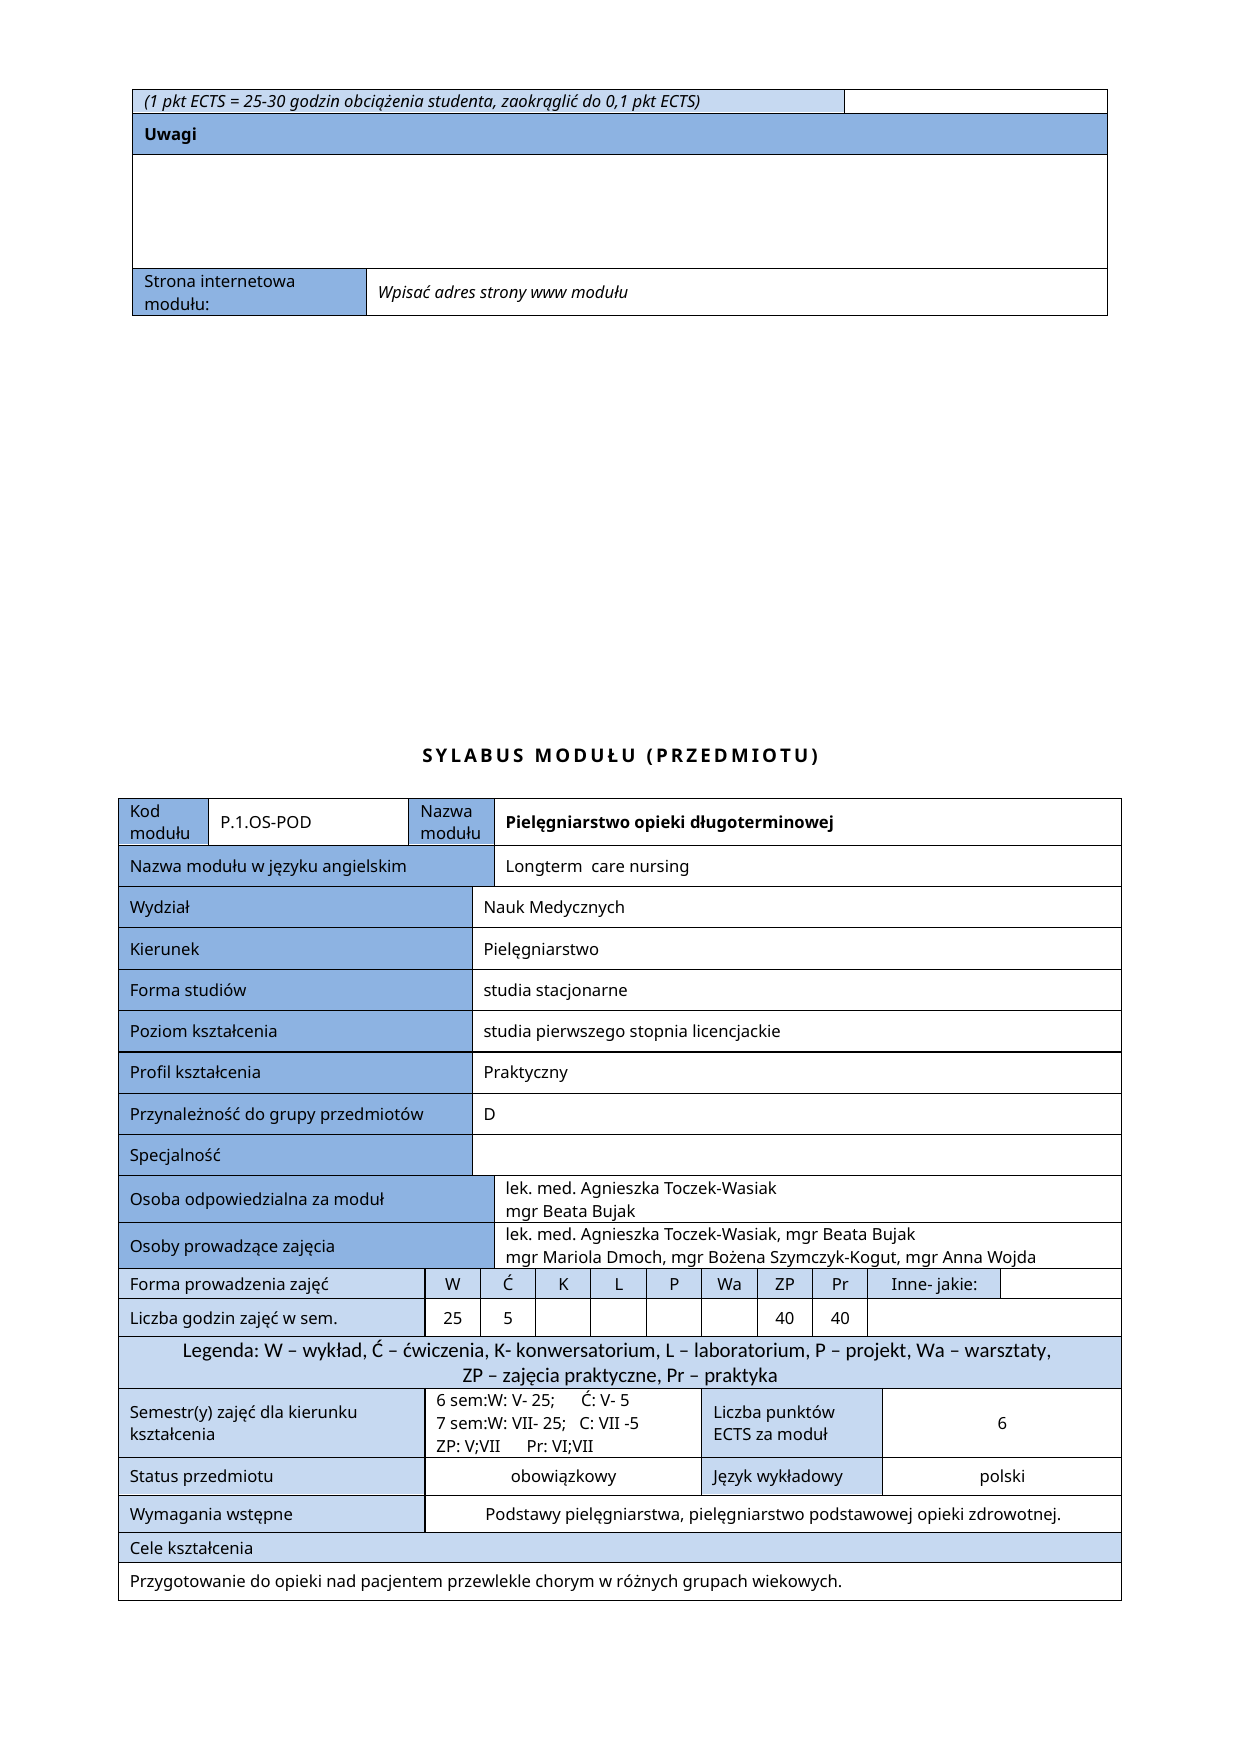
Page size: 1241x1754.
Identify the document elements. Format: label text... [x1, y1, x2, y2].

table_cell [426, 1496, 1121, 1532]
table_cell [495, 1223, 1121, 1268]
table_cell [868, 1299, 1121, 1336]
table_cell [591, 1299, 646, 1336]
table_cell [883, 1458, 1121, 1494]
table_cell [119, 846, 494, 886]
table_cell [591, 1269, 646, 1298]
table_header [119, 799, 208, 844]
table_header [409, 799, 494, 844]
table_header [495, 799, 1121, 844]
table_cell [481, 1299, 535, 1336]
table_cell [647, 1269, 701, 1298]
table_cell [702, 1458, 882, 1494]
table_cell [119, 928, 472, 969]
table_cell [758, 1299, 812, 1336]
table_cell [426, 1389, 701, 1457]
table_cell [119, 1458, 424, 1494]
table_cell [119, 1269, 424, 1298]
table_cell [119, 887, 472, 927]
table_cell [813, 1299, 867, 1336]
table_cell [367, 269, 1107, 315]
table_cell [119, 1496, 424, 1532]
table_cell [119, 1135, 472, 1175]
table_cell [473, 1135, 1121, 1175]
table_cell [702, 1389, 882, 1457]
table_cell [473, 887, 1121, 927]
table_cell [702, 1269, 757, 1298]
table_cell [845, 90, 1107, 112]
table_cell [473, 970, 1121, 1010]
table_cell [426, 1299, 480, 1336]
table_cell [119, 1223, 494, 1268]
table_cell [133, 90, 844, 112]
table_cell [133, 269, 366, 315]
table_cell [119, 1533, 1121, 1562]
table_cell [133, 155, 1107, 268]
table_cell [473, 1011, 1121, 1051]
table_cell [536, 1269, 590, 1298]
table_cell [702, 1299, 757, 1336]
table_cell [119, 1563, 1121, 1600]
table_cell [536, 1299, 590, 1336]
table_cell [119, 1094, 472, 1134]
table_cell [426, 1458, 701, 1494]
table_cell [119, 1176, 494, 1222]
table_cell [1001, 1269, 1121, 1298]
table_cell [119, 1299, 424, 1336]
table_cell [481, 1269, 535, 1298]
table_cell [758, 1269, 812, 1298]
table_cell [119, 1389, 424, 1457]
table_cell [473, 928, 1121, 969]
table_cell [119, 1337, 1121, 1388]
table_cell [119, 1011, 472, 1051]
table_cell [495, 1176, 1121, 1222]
text SYLABUS MODUŁU (PRZEDMIOTU) [148, 743, 1093, 768]
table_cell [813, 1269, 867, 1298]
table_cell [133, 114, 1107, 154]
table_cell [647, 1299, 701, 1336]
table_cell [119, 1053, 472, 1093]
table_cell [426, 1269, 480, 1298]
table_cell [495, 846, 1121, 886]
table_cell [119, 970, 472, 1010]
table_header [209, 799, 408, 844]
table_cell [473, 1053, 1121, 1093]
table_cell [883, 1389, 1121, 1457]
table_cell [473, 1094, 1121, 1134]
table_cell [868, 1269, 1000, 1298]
